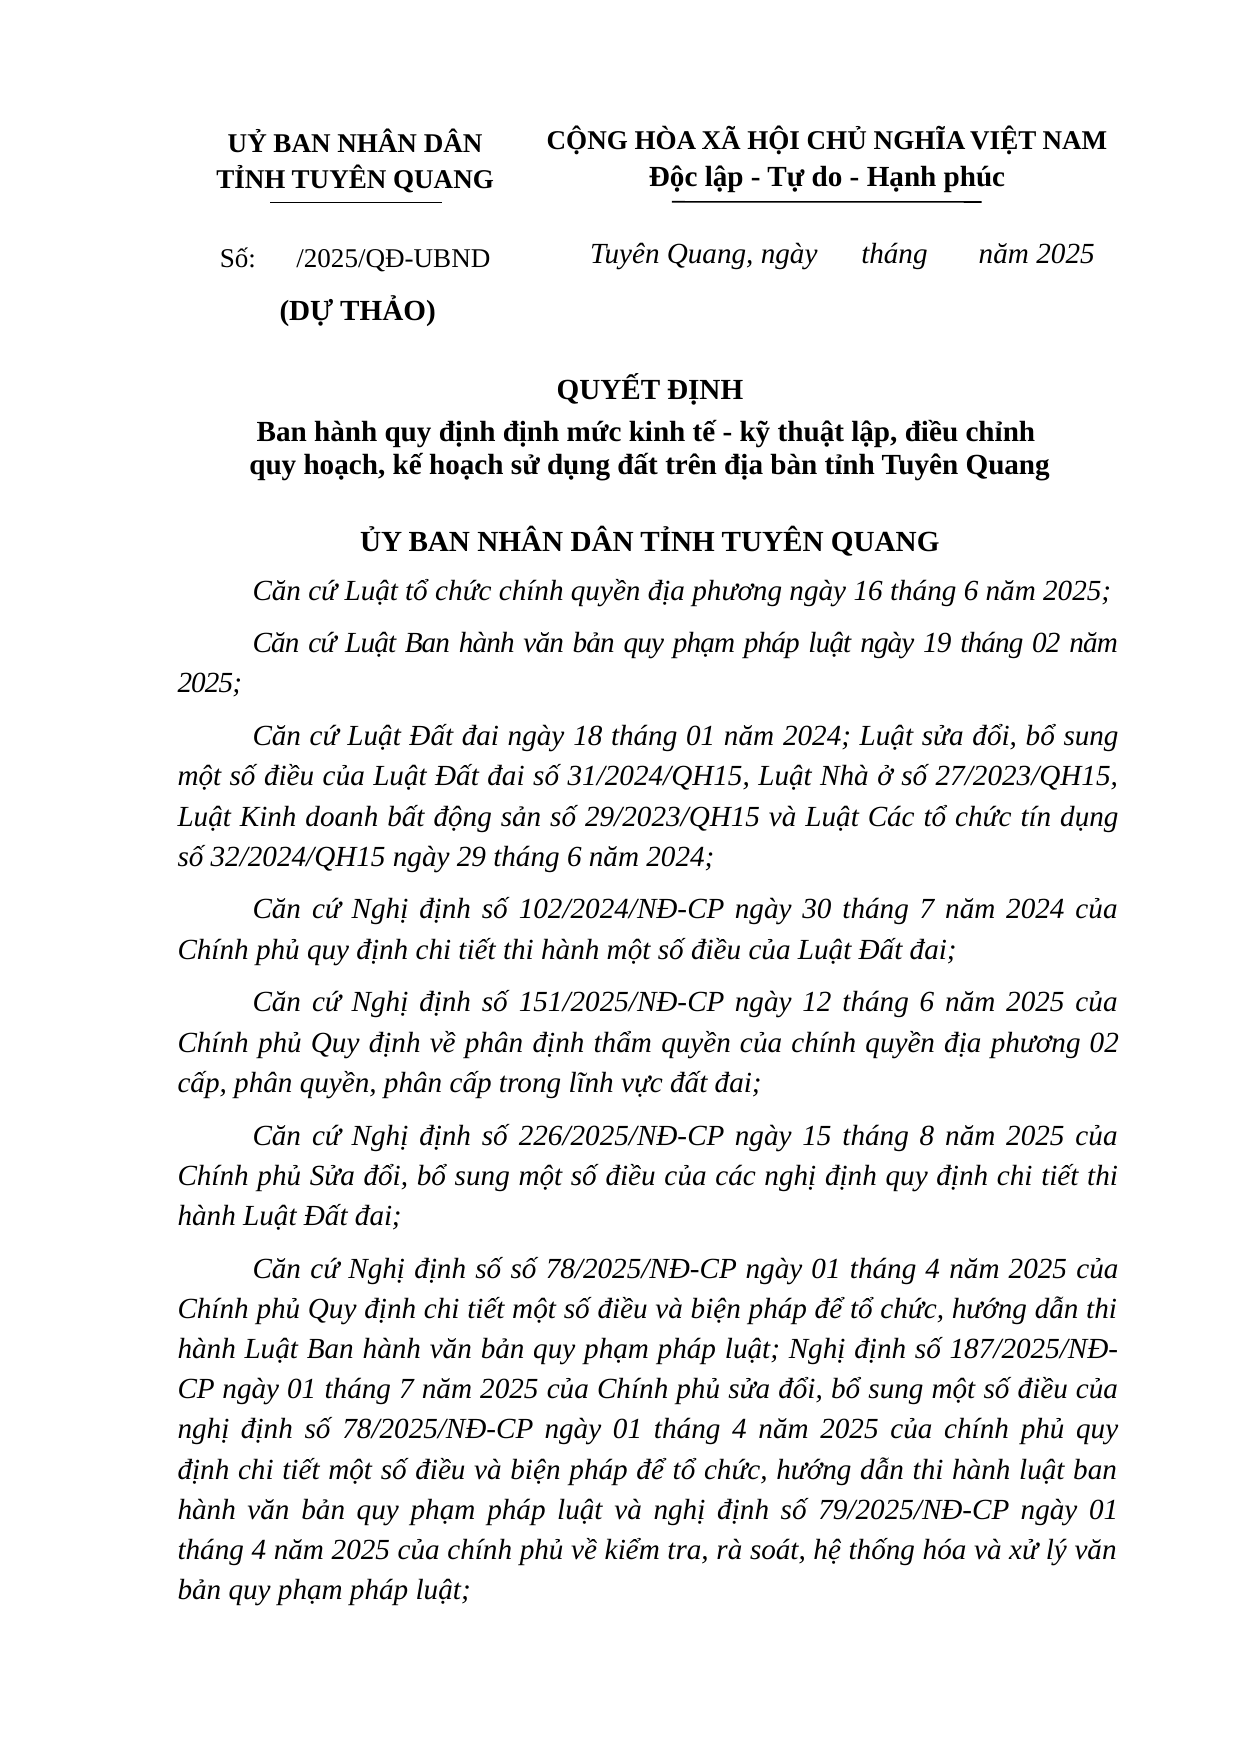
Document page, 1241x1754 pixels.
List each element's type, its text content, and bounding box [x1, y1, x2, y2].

text Căn cứ Nghị định số 102/2024/NĐ-CP ngày 30 tháng 7 năm 2024 của Chính phủ quy định chi tiết thi hành một số điều của Luật Đất đai; [177, 892, 1122, 965]
text Căn cứ Luật Ban hành văn bản quy phạm pháp luật ngày 19 tháng 02 năm 2025; [177, 625, 1122, 699]
text Căn cứ Luật tổ chức chính quyền địa phương ngày 16 tháng 6 năm 2025; [177, 573, 1122, 606]
text Căn cứ Nghị định số số 78/2025/NĐ-CP ngày 01 tháng 4 năm 2025 của Chính phủ Quy định chi tiết một số điều và biện pháp để tổ chức, hướng dẫn thi hành Luật Ban hành văn bản quy phạm pháp luật; Nghị định số 187/2025/NĐ-CP ngày 01 tháng 7 năm 2025 của Chính phủ sửa đổi, bổ sung một số điều của nghị định số 78/2025/NĐ-CP ngày 01 tháng 4 năm 2025 của chính phủ quy định chi tiết một số điều và biện pháp để tổ chức, hướng dẫn thi hành luật ban hành văn bản quy phạm pháp luật và nghị định số 79/2025/NĐ-CP ngày 01 tháng 4 năm 2025 của chính phủ về kiểm tra, rà soát, hệ thống hóa và xử lý văn bản quy phạm pháp luật; [177, 1251, 1122, 1606]
table_header CỘNG HÒA XÃ HỘI CHỦ NGHĨA VIỆT NAM Độc lập - Tự do - Hạnh phúc Tuyên Quang, ngày tháng năm 2025 [532, 118, 1122, 283]
text (DỰ THẢO) [177, 289, 1122, 328]
text Căn cứ Nghị định số 226/2025/NĐ-CP ngày 15 tháng 8 năm 2025 của Chính phủ Sửa đổi, bổ sung một số điều của các nghị định quy định chi tiết thi hành Luật Đất đai; [177, 1118, 1122, 1232]
text Ban hành quy định định mức kinh tế - kỹ thuật lập, điều chỉnh quy hoạch, kế hoạch sử dụng đất trên địa bàn tỉnh Tuyên Quang [177, 414, 1122, 481]
text ỦY BAN NHÂN DÂN TỈNH TUYÊN QUANG [177, 518, 1122, 560]
text Căn cứ Luật Đất đai ngày 18 tháng 01 năm 2024; Luật sửa đổi, bổ sung một số điều của Luật Đất đai số 31/2024/QH15, Luật Nhà ở số 27/2023/QH15, Luật Kinh doanh bất động sản số 29/2023/QH15 và Luật Các tổ chức tín dụng số 32/2024/QH15 ngày 29 tháng 6 năm 2024; [177, 718, 1122, 872]
text QUYẾT ĐỊNH [177, 366, 1122, 408]
text Căn cứ Nghị định số 151/2025/NĐ-CP ngày 12 tháng 6 năm 2025 của Chính phủ Quy định về phân định thẩm quyền của chính quyền địa phương 02 cấp, phân quyền, phân cấp trong lĩnh vực đất đai; [177, 984, 1122, 1098]
table_header UỶ BAN NHÂN DÂN TỈNH TUYÊN QUANG Số: /2025/QĐ-UBND [178, 118, 532, 283]
